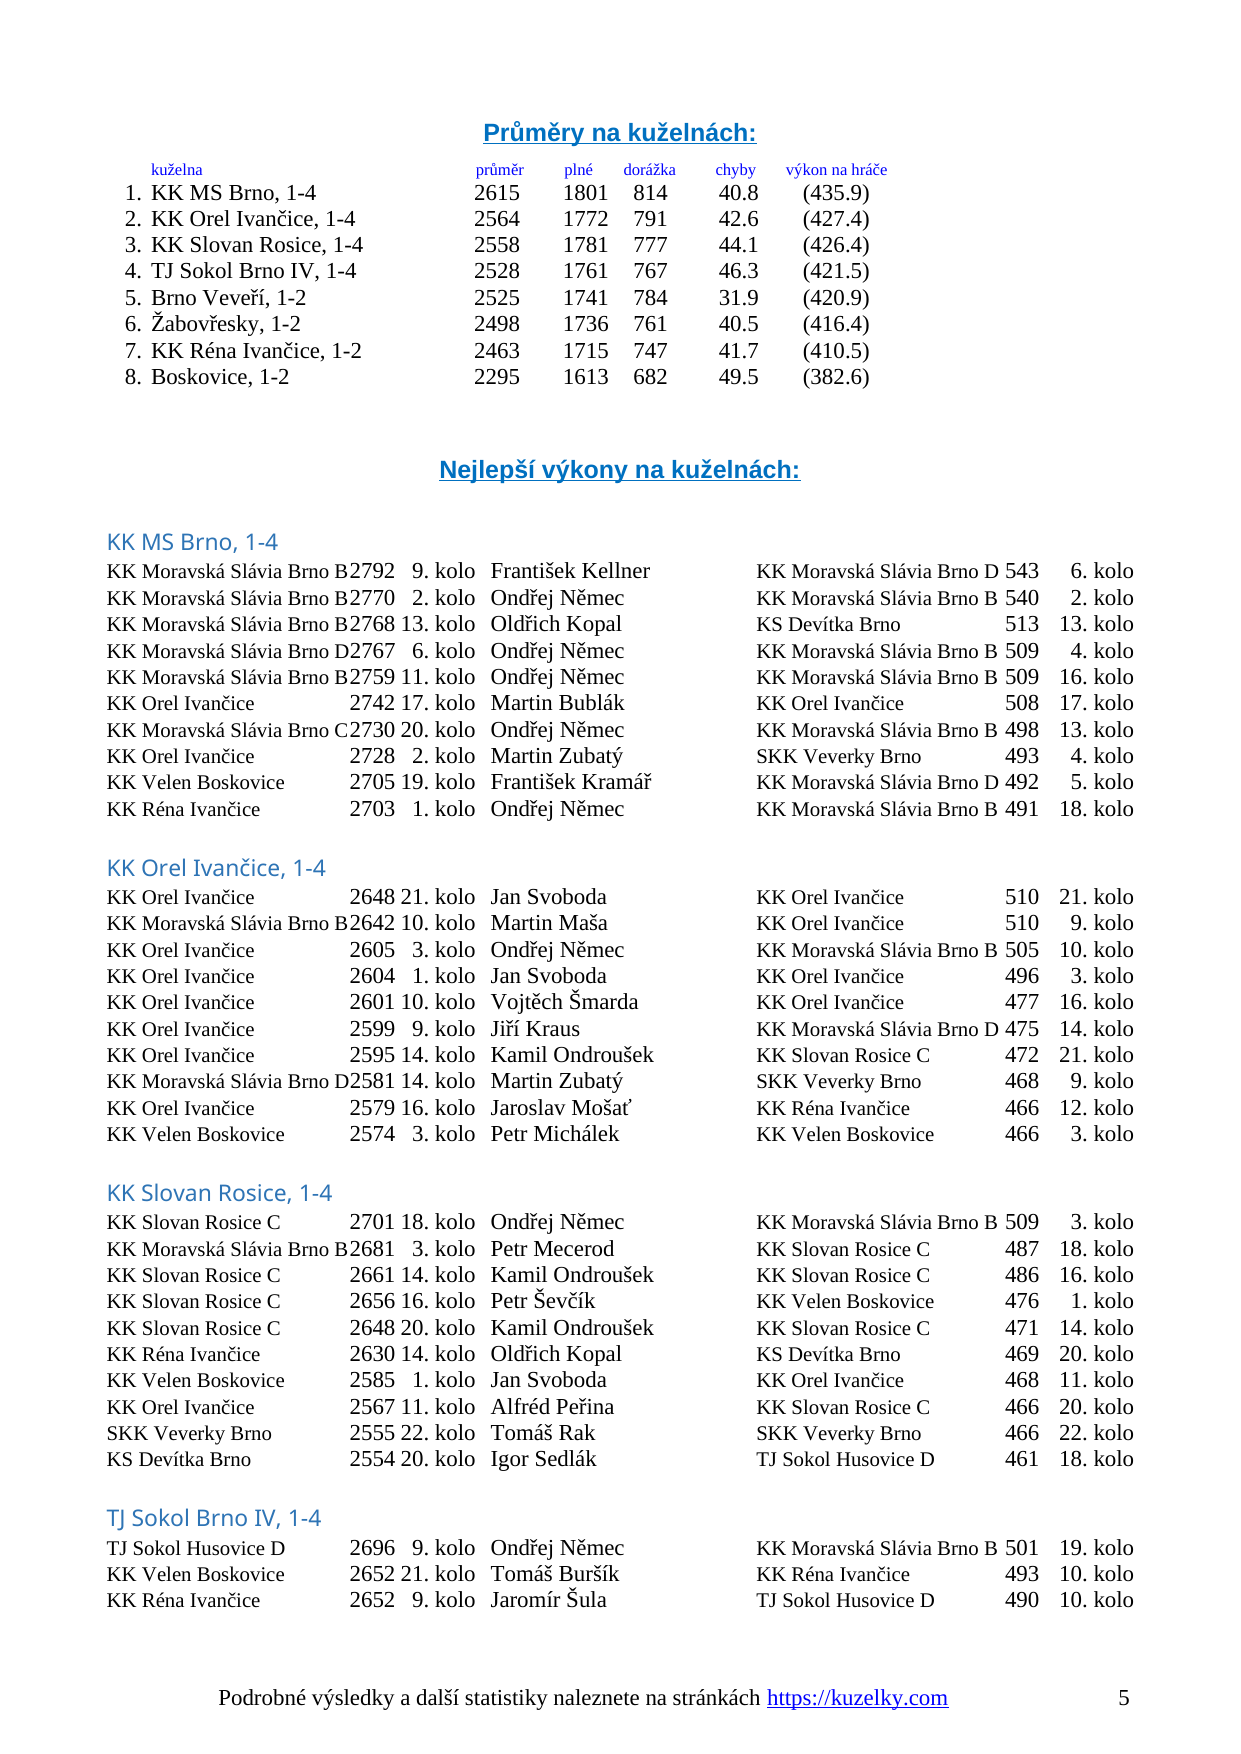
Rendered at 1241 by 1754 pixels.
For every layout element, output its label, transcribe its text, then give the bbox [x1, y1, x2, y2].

text KK Orel Ivančice 2595 14. kolo Kamil Ondroušek KK Slovan Rosice C 472 21. kolo [106, 1041, 1134, 1067]
text KK Orel Ivančice 2601 10. kolo Vojtěch Šmarda KK Orel Ivančice 477 16. kolo [106, 988, 1134, 1015]
text KS Devítka Brno 2554 20. kolo Igor Sedlák TJ Sokol Husovice D 461 18. kolo [106, 1445, 1134, 1472]
text 7. KK Réna Ivančice, 1-2 2463 1715 747 41.7 (410.5) [106, 337, 1134, 363]
text 5. Brno Veveří, 1-2 2525 1741 784 31.9 (420.9) [106, 284, 1134, 310]
text KK Moravská Slávia Brno B 2759 11. kolo Ondřej Němec KK Moravská Slávia Brno B 509 16. kolo [106, 663, 1134, 689]
text 8. Boskovice, 1-2 2295 1613 682 49.5 (382.6) [106, 363, 1134, 389]
text KK Moravská Slávia Brno B 2768 13. kolo Oldřich Kopal KS Devítka Brno 513 13. kolo [106, 610, 1134, 637]
text Průměry na kuželnách: [94, 118, 1145, 147]
text 4. TJ Sokol Brno IV, 1-4 2528 1761 767 46.3 (421.5) [106, 258, 1134, 284]
text SKK Veverky Brno 2555 22. kolo Tomáš Rak SKK Veverky Brno 466 22. kolo [106, 1419, 1134, 1445]
text 3. KK Slovan Rosice, 1-4 2558 1781 777 44.1 (426.4) [106, 231, 1134, 258]
text KK Moravská Slávia Brno B 2681 3. kolo Petr Mecerod KK Slovan Rosice C 487 18. kolo [106, 1234, 1134, 1261]
text KK Orel Ivančice 2648 21. kolo Jan Svoboda KK Orel Ivančice 510 21. kolo [106, 883, 1134, 909]
text KK Orel Ivančice 2579 16. kolo Jaroslav Mošať KK Réna Ivančice 466 12. kolo [106, 1094, 1134, 1120]
text KK Moravská Slávia Brno D 2767 6. kolo Ondřej Němec KK Moravská Slávia Brno B 509 4. kolo [106, 637, 1134, 663]
text KK Orel Ivančice 2605 3. kolo Ondřej Němec KK Moravská Slávia Brno B 505 10. kolo [106, 936, 1134, 962]
text kuželna průměr plné dorážka chyby výkon na hráče [106, 159, 1134, 178]
text KK Orel Ivančice 2728 2. kolo Martin Zubatý SKK Veverky Brno 493 4. kolo [106, 742, 1134, 768]
text KK Slovan Rosice C 2656 16. kolo Petr Ševčík KK Velen Boskovice 476 1. kolo [106, 1287, 1134, 1314]
text Nejlepší výkony na kuželnách: [94, 454, 1145, 483]
text KK Moravská Slávia Brno C 2730 20. kolo Ondřej Němec KK Moravská Slávia Brno B 498 13. kolo [106, 716, 1134, 742]
text KK Orel Ivančice 2742 17. kolo Martin Bublák KK Orel Ivančice 508 17. kolo [106, 689, 1134, 716]
text KK Réna Ivančice 2630 14. kolo Oldřich Kopal KS Devítka Brno 469 20. kolo [106, 1340, 1134, 1366]
subtitle TJ Sokol Brno IV, 1-4 [106, 1502, 1134, 1533]
text KK Réna Ivančice 2703 1. kolo Ondřej Němec KK Moravská Slávia Brno B 491 18. kolo [106, 795, 1134, 821]
text KK Moravská Slávia Brno B 2770 2. kolo Ondřej Němec KK Moravská Slávia Brno B 540 2. kolo [106, 584, 1134, 610]
text KK Slovan Rosice C 2661 14. kolo Kamil Ondroušek KK Slovan Rosice C 486 16. kolo [106, 1261, 1134, 1287]
text KK Orel Ivančice 2567 11. kolo Alfréd Peřina KK Slovan Rosice C 466 20. kolo [106, 1393, 1134, 1419]
subtitle KK Orel Ivančice, 1-4 [106, 852, 1134, 883]
text KK Orel Ivančice 2604 1. kolo Jan Svoboda KK Orel Ivančice 496 3. kolo [106, 962, 1134, 988]
text 1. KK MS Brno, 1-4 2615 1801 814 40.8 (435.9) [106, 178, 1134, 205]
text KK Slovan Rosice C 2701 18. kolo Ondřej Němec KK Moravská Slávia Brno B 509 3. kolo [106, 1208, 1134, 1234]
text 6. Žabovřesky, 1-2 2498 1736 761 40.5 (416.4) [106, 310, 1134, 337]
text KK Moravská Slávia Brno B 2792 9. kolo František Kellner KK Moravská Slávia Brno D 543 6. kolo [106, 558, 1134, 584]
text KK Velen Boskovice 2652 21. kolo Tomáš Buršík KK Réna Ivančice 493 10. kolo [106, 1560, 1134, 1586]
text KK Moravská Slávia Brno D 2581 14. kolo Martin Zubatý SKK Veverky Brno 468 9. kolo [106, 1067, 1134, 1094]
text KK Velen Boskovice 2705 19. kolo František Kramář KK Moravská Slávia Brno D 492 5. kolo [106, 768, 1134, 795]
text KK Velen Boskovice 2574 3. kolo Petr Michálek KK Velen Boskovice 466 3. kolo [106, 1120, 1134, 1146]
subtitle KK MS Brno, 1-4 [106, 526, 1134, 558]
text TJ Sokol Husovice D 2696 9. kolo Ondřej Němec KK Moravská Slávia Brno B 501 19. kolo [106, 1533, 1134, 1560]
subtitle KK Slovan Rosice, 1-4 [106, 1177, 1134, 1208]
text 2. KK Orel Ivančice, 1-4 2564 1772 791 42.6 (427.4) [106, 205, 1134, 231]
text KK Velen Boskovice 2585 1. kolo Jan Svoboda KK Orel Ivančice 468 11. kolo [106, 1366, 1134, 1393]
text KK Réna Ivančice 2652 9. kolo Jaromír Šula TJ Sokol Husovice D 490 10. kolo [106, 1586, 1134, 1613]
text KK Orel Ivančice 2599 9. kolo Jiří Kraus KK Moravská Slávia Brno D 475 14. kolo [106, 1015, 1134, 1041]
text KK Slovan Rosice C 2648 20. kolo Kamil Ondroušek KK Slovan Rosice C 471 14. kolo [106, 1314, 1134, 1340]
text KK Moravská Slávia Brno B 2642 10. kolo Martin Maša KK Orel Ivančice 510 9. kolo [106, 909, 1134, 936]
